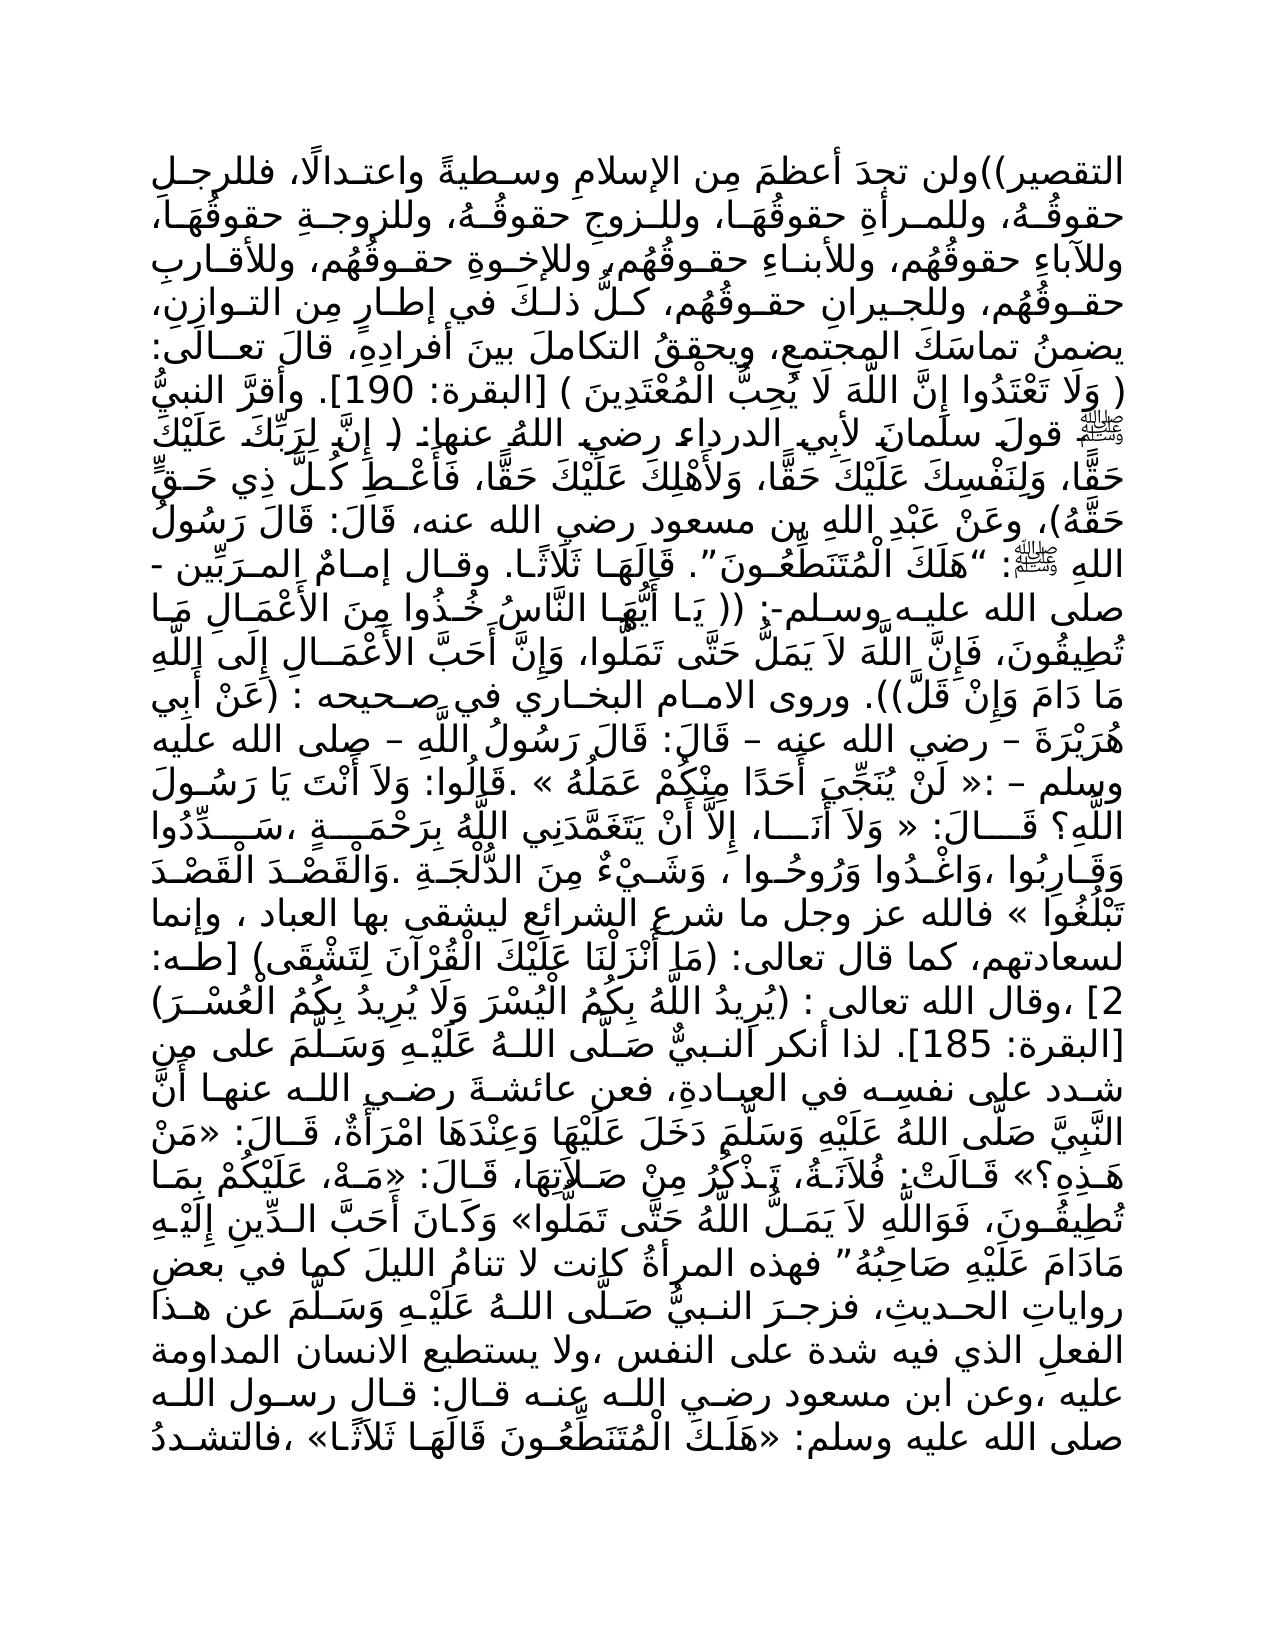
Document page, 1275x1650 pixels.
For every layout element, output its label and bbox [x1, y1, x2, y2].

text [150, 150, 1125, 1459]
